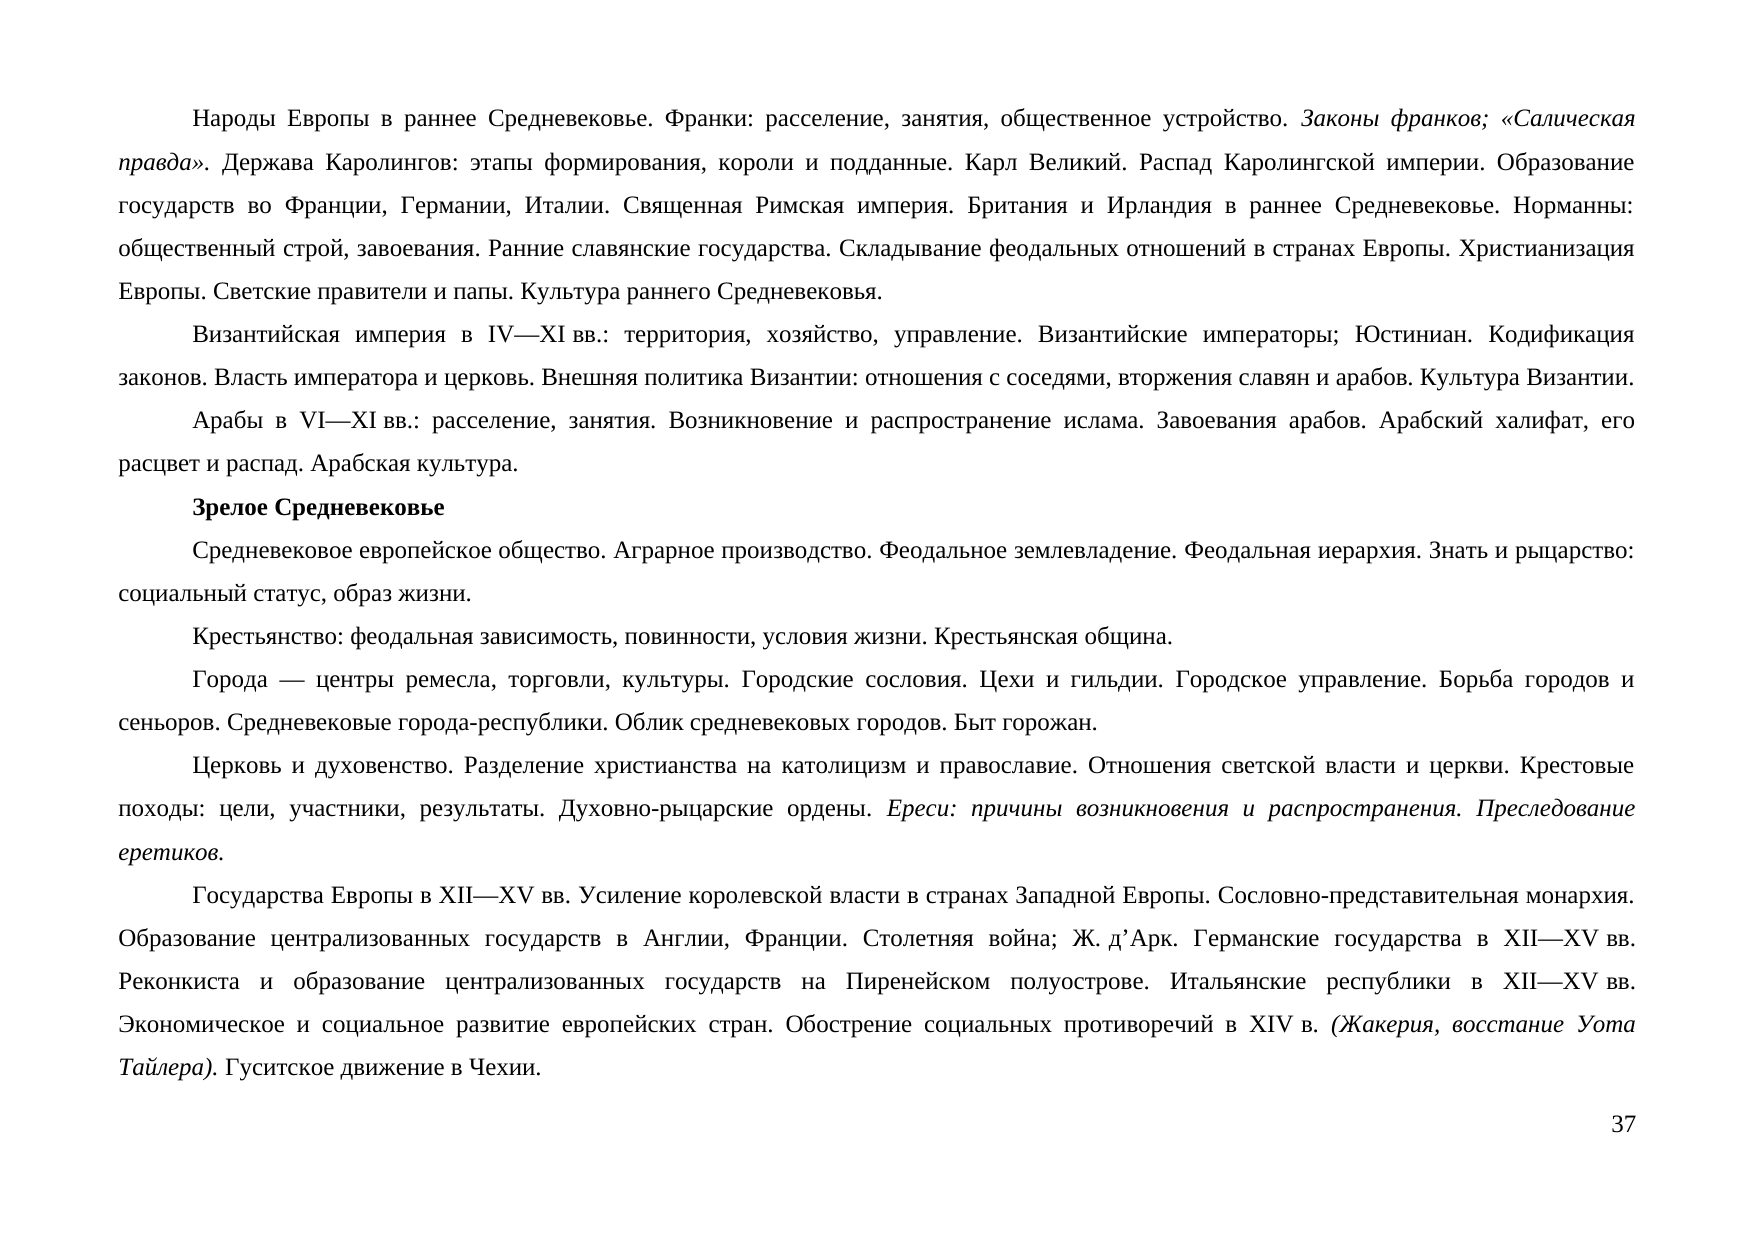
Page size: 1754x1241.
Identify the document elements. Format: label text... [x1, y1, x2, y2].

text Церковь и духовенство. Разделение христианства на католицизм и православие. Отношения светской власти и церкви. Крестовые походы: цели, участники, результаты. Духовно-рыцарские ордены. Ереси: причины возникновения и распространения. Преследование еретиков. [118, 750, 1636, 865]
text Народы Европы в раннее Средневековье. Франки: расселение, занятия, общественное устройство. Законы франков; «Салическая правда». Держава Каролингов: этапы формирования, короли и подданные. Карл Великий. Распад Каролингской империи. Образование государств во Франции, Германии, Италии. Священная Римская империя. Британия и Ирландия в раннее Средневековье. Норманны: общественный строй, завоевания. Ранние славянские государства. Складывание феодальных отношений в странах Европы. Христианизация Европы. Светские правители и папы. Культура раннего Средневековья. [118, 103, 1636, 305]
text Государства Европы в XII—ХV вв. Усиление королевской власти в странах Западной Европы. Сословно-представительная монархия. Образование централизованных государств в Англии, Франции. Столетняя война; Ж. д’Арк. Германские государства в XII—XV вв. Реконкиста и образование централизованных государств на Пиренейском полуострове. Итальянские республики в XII—XV вв. Экономическое и социальное развитие европейских стран. Обострение социальных противоречий в XIV в. (Жакерия, восстание Уота Тайлера). Гуситское движение в Чехии. [118, 880, 1636, 1081]
text Арабы в VI—ХI вв.: расселение, занятия. Возникновение и распространение ислама. Завоевания арабов. Арабский халифат, его расцвет и распад. Арабская культура. [118, 405, 1636, 477]
text Византийская империя в IV—XI вв.: территория, хозяйство, управление. Византийские императоры; Юстиниан. Кодификация законов. Власть императора и церковь. Внешняя политика Византии: отношения с соседями, вторжения славян и арабов. Культура Византии. [118, 319, 1636, 391]
text Средневековое европейское общество. Аграрное производство. Феодальное землевладение. Феодальная иерархия. Знать и рыцарство: социальный статус, образ жизни. [118, 535, 1636, 607]
text Зрелое Средневековье [118, 492, 1636, 520]
text Города — центры ремесла, торговли, культуры. Городские сословия. Цехи и гильдии. Городское управление. Борьба городов и сеньоров. Средневековые города-республики. Облик средневековых городов. Быт горожан. [118, 664, 1636, 736]
text Крестьянство: феодальная зависимость, повинности, условия жизни. Крестьянская община. [118, 621, 1636, 650]
